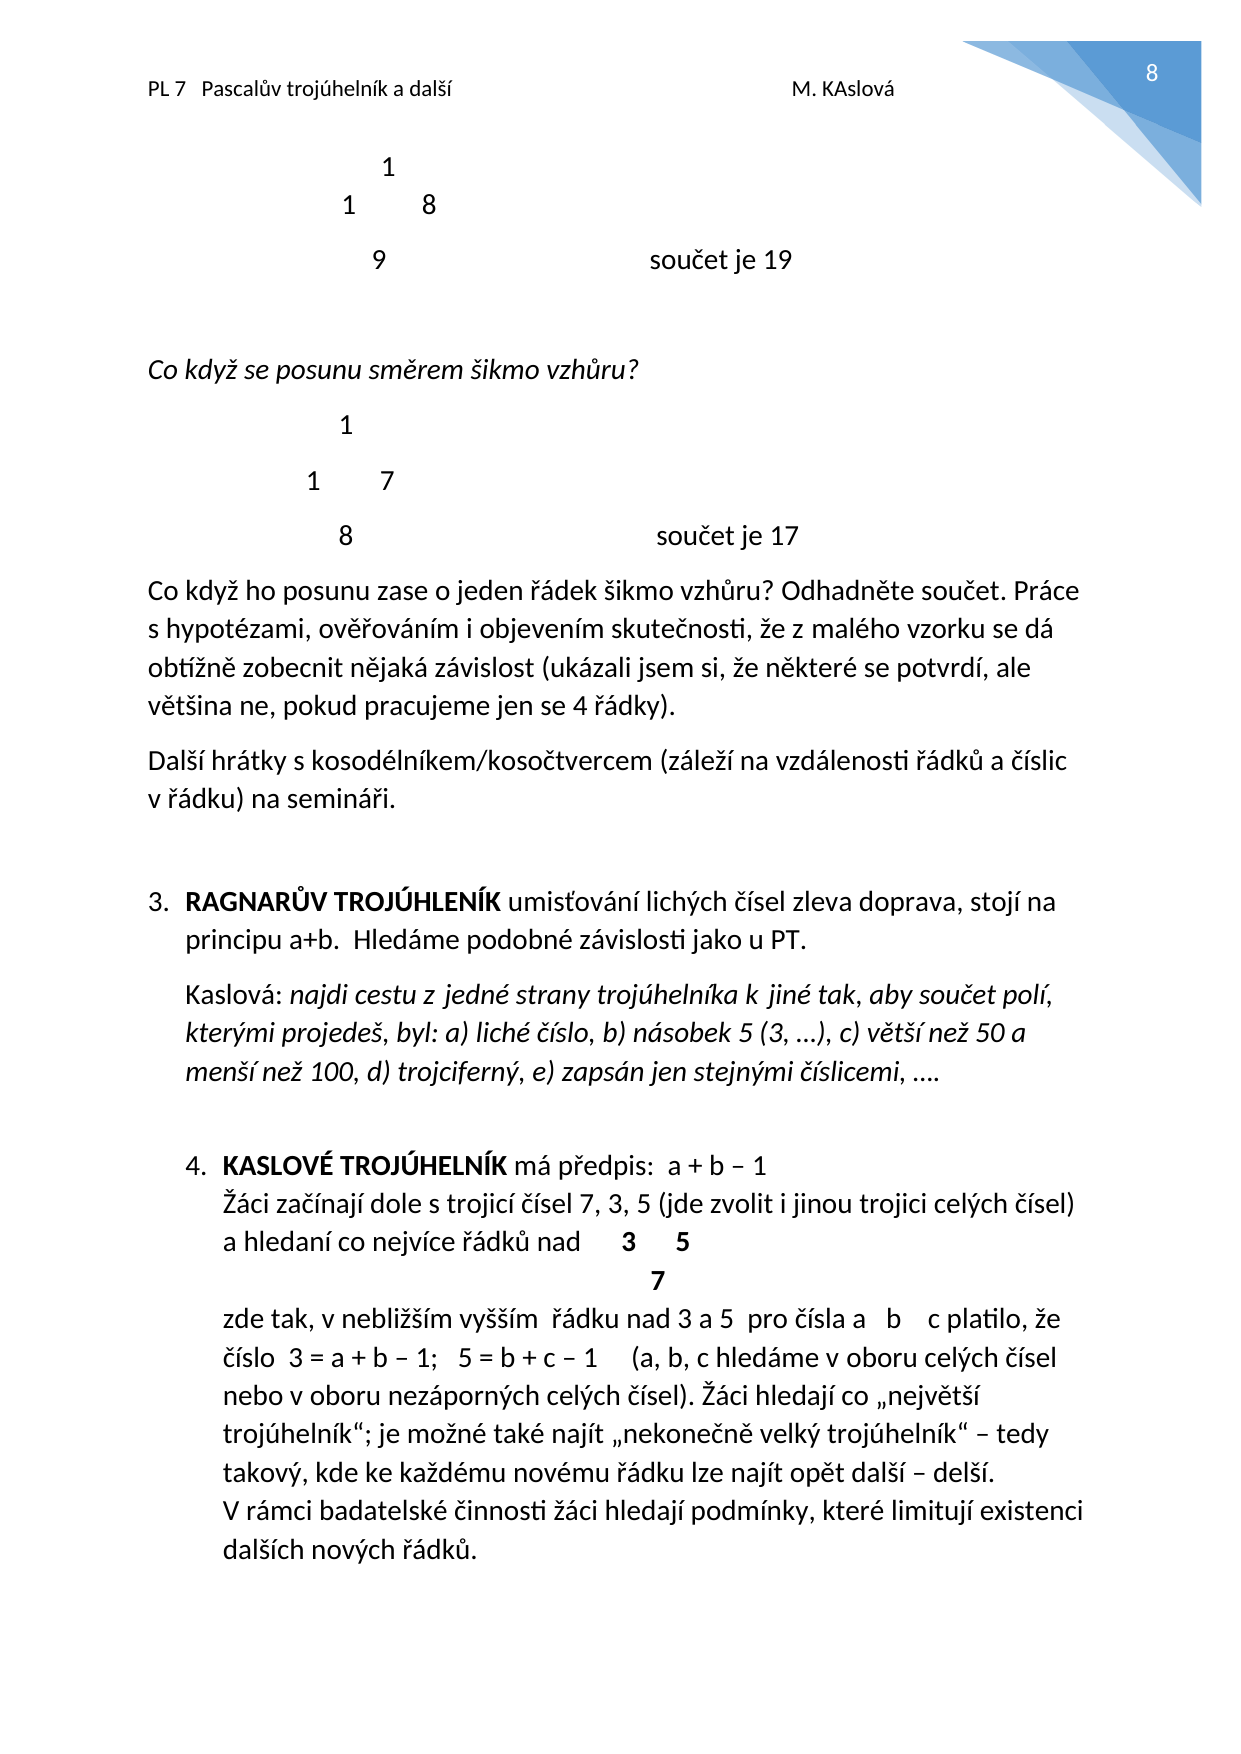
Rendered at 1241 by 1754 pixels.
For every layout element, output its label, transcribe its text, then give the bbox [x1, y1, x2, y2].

text Další hrátky s kosodélníkem/kosočtvercem (záleží na vzdálenosti řádků a číslic v řádku) na semináři. [148, 742, 1093, 816]
list Žáci začínají dole s trojicí čísel 7, 3, 5 (jde zvolit i jinou trojici celých čísel) a hledaní co nejvíce řádků nad 3 5 [223, 1185, 1093, 1259]
text Co když se posunu směrem šikmo vzhůru? [148, 351, 1093, 387]
list 7 [223, 1262, 1093, 1297]
text Co když ho posunu zase o jeden řádek šikmo vzhůru? Odhadněte součet. Práce s hypotézami, ověřováním i objevením skutečnosti, že z malého vzorku se dá obtížně zobecnit nějaká závislost (ukázali jsem si, že některé se potvrdí, ale většina ne, pokud pracujeme jen se 4 řádky). [148, 572, 1093, 723]
list 1 8 [223, 186, 1093, 222]
list zde tak, v nebližším vyšším řádku nad 3 a 5 pro čísla a b c platilo, že číslo 3 = a + b – 1; 5 = b + c – 1 (a, b, c hledáme v oboru celých čísel nebo v oboru nezáporných celých čísel). Žáci hledají co „největší trojúhelník“; je možné také najít „nekonečně velký trojúhelník“ – tedy takový, kde ke každému novému řádku lze najít opět další – delší. [223, 1300, 1093, 1490]
list RAGNARŮV TROJÚHLENÍK umisťování lichých čísel zleva doprava, stojí na principu a+b. Hledáme podobné závislosti jako u PT. [148, 883, 1093, 957]
list V rámci badatelské činnosti žáci hledají podmínky, které limitují existenci dalších nových řádků. [223, 1492, 1093, 1567]
list 1 [223, 148, 1093, 183]
text 9 součet je 19 [148, 241, 1093, 277]
list KASLOVÉ TROJÚHELNÍK má předpis: a + b – 1 [185, 1147, 1093, 1182]
picture [962, 41, 1202, 207]
text 1 7 [148, 462, 1093, 497]
text 1 [148, 406, 1093, 442]
text 8 součet je 17 [148, 517, 1093, 552]
text Kaslová: najdi cestu z jedné strany trojúhelníka k jiné tak, aby součet polí, kterými projedeš, byl: a) liché číslo, b) násobek 5 (3, …), c) větší než 50 a menší než 100, d) trojciferný, e) zapsán jen stejnými číslicemi, …. [185, 976, 1093, 1089]
